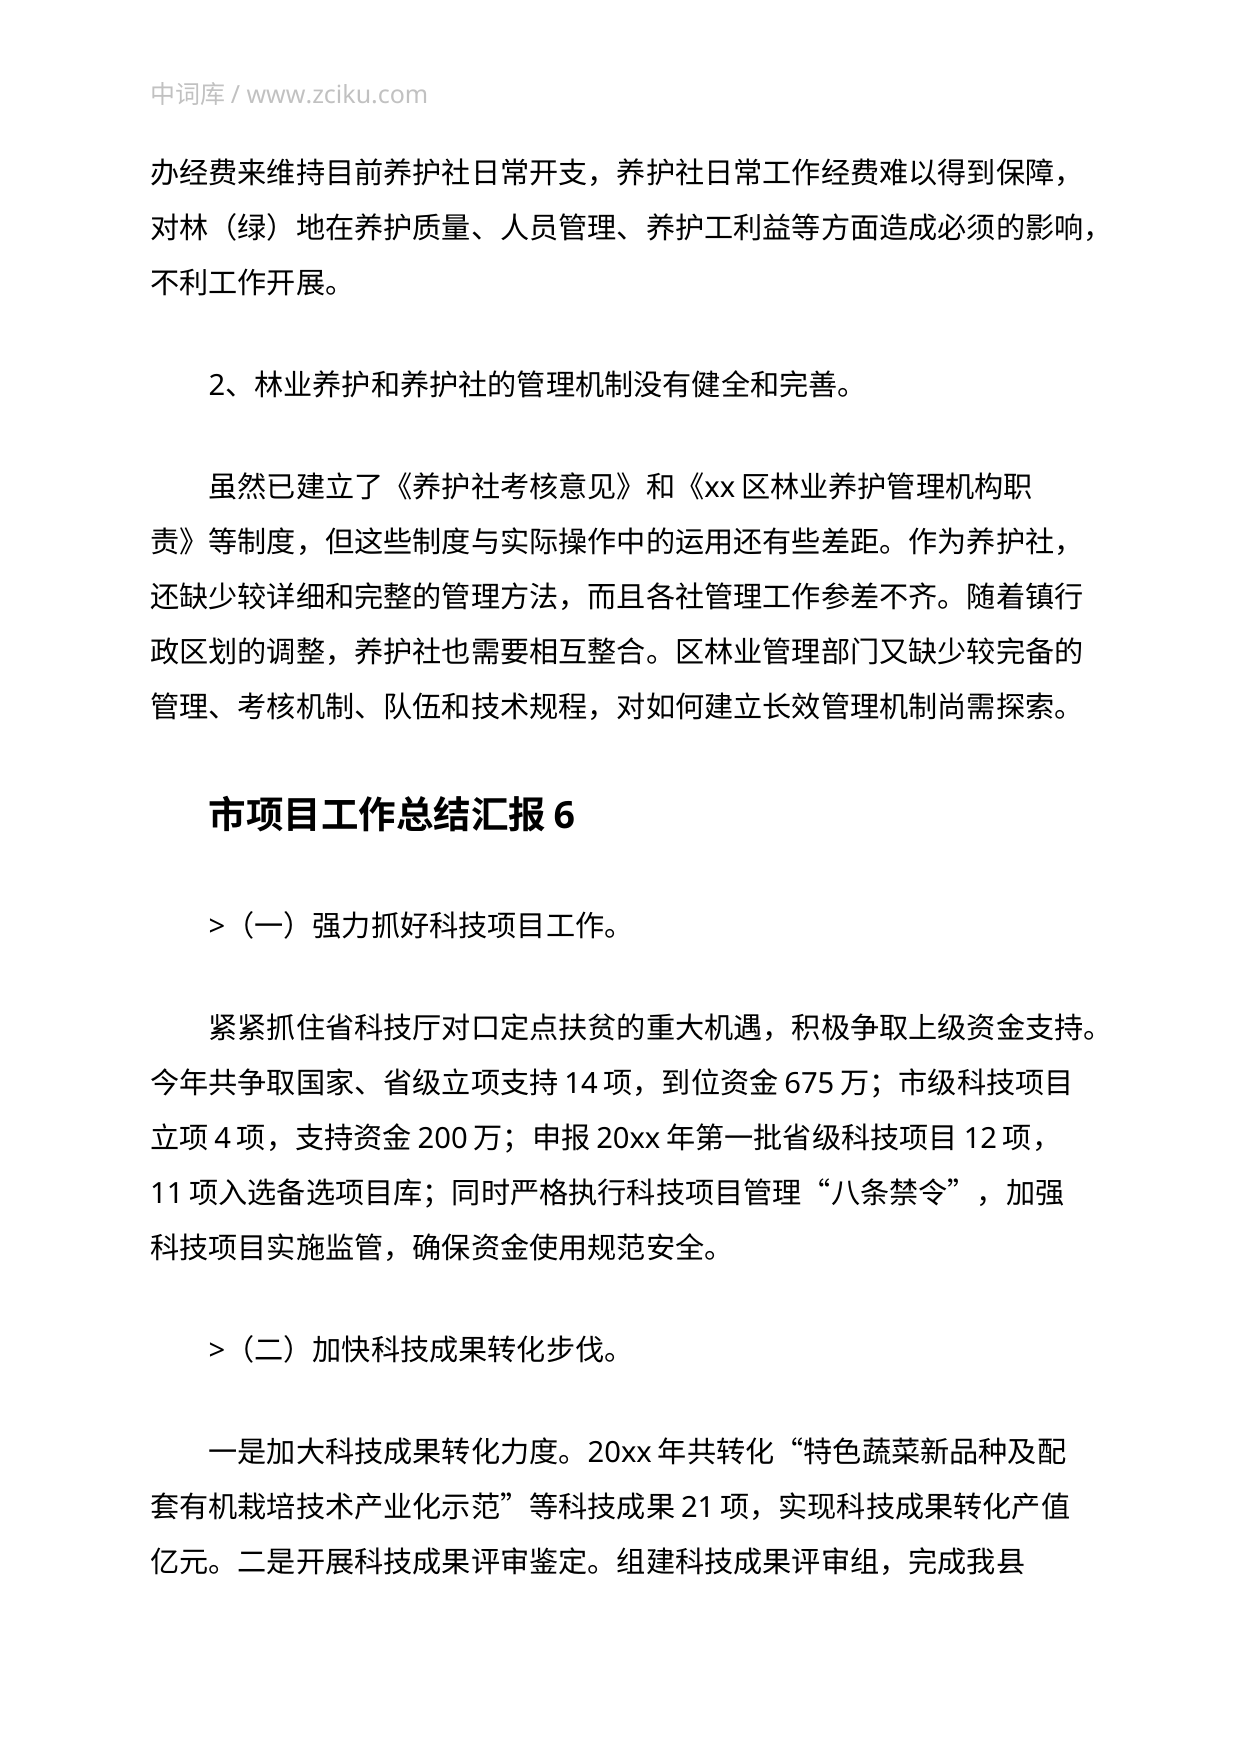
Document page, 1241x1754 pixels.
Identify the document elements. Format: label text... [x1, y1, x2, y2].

text 2、林业养护和养护社的管理机制没有健全和完善。 [150, 362, 1090, 404]
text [150, 1428, 1090, 1581]
text >（二）加快科技成果转化步伐。 [150, 1326, 1090, 1369]
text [150, 150, 1090, 302]
text 紧紧抓住省科技厅对口定点扶贫的重大机遇，积极争取上级资金支持。今年共争取国家、省级立项支持14项，到位资金675万；市级科技项目立项4项，支持资金200万；申报20xx年第一批省级科技项目12项，11项入选备选项目库；同时严格执行科技项目管理“八条禁令”，加强科技项目实施监管，确保资金使用规范安全。 [150, 1004, 1090, 1267]
text >（一）强力抓好科技项目工作。 [150, 903, 1090, 945]
text 市项目工作总结汇报6 [150, 785, 1090, 839]
text 虽然已建立了《养护社考核意见》和《xx区林业养护管理机构职责》等制度，但这些制度与实际操作中的运用还有些差距。作为养护社，还缺少较详细和完整的管理方法，而且各社管理工作参差不齐。随着镇行政区划的调整，养护社也需要相互整合。区林业管理部门又缺少较完备的管理、考核机制、队伍和技术规程，对如何建立长效管理机制尚需探索。 [150, 463, 1090, 726]
